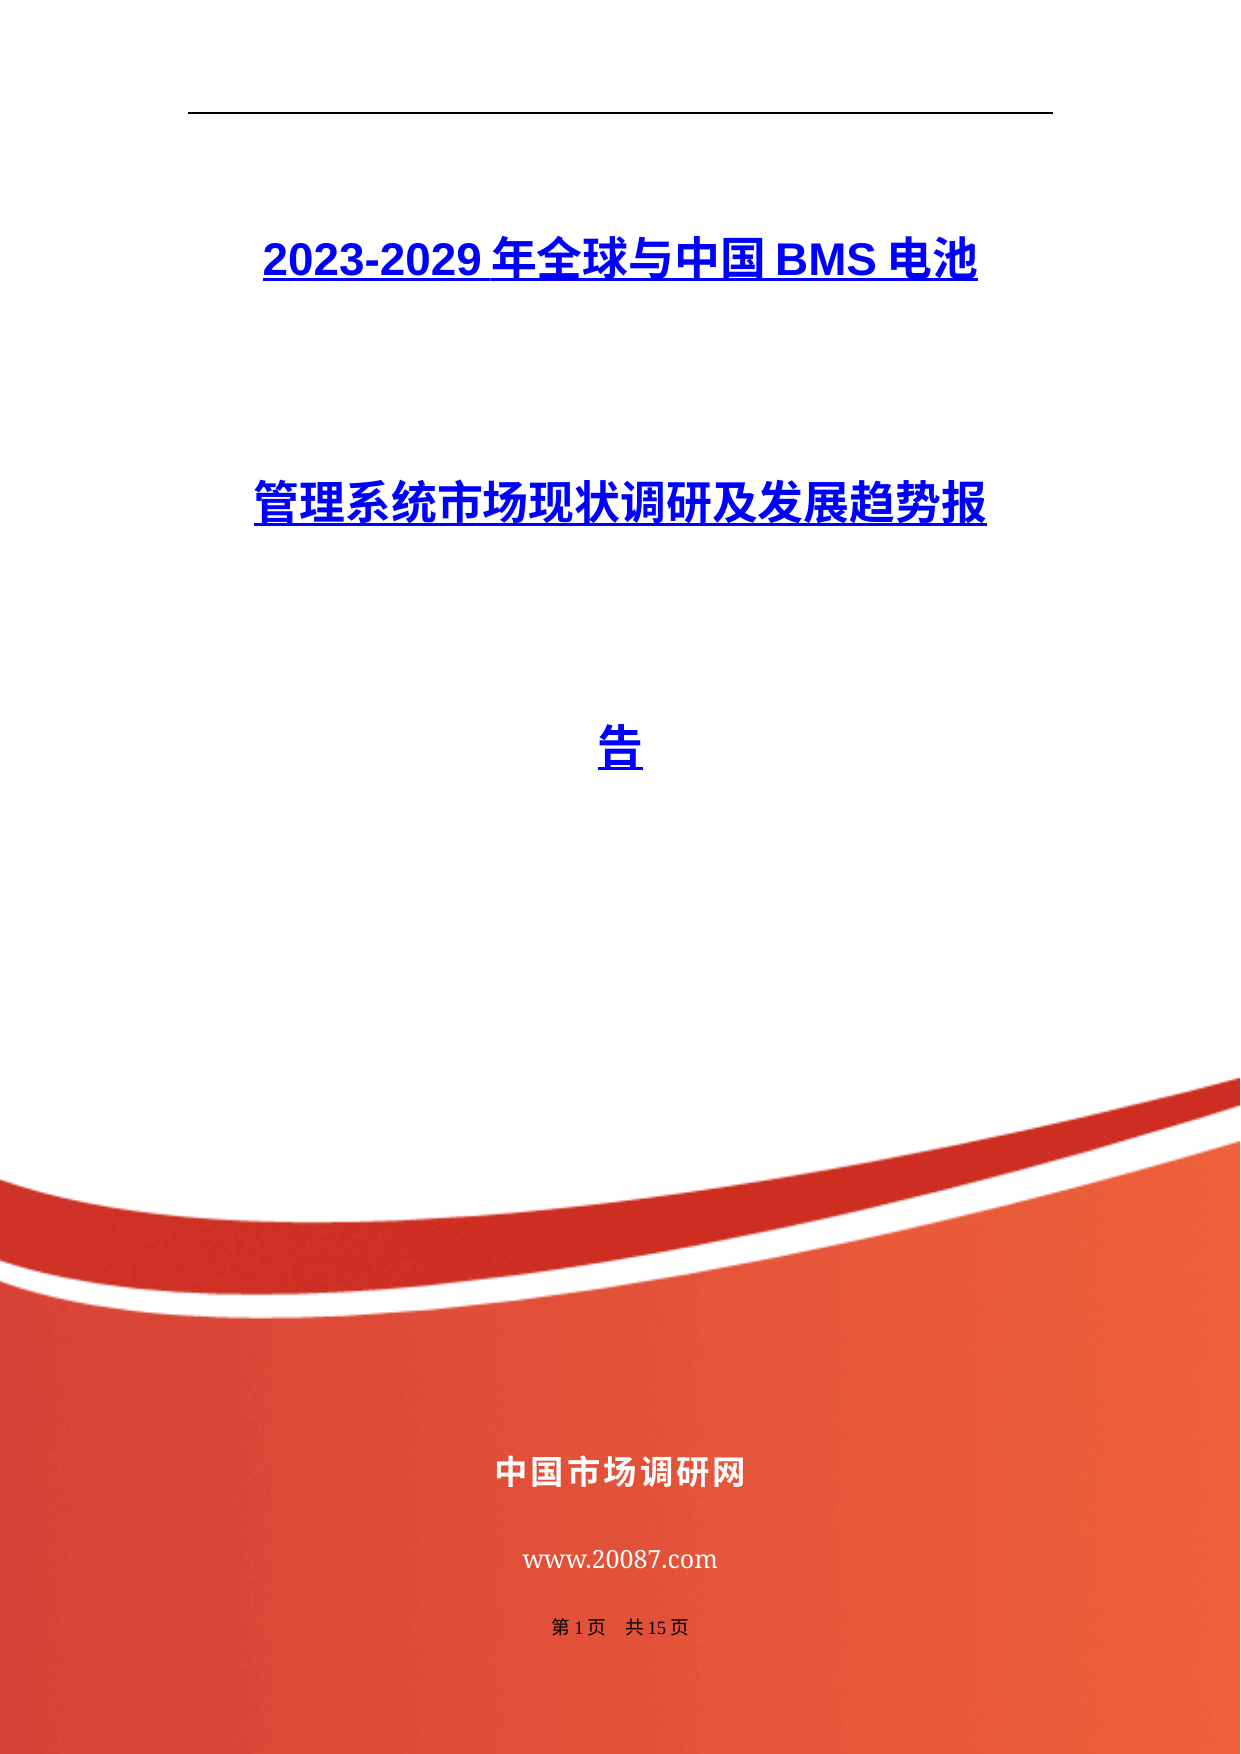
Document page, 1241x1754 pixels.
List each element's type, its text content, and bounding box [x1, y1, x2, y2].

text www.20087.com [187, 1526, 1053, 1591]
picture [0, 1006, 1241, 1754]
table_header 2023-2029年全球与中国BMS电池管理系统市场现状调研及发展趋势报告 [188, 207, 1053, 871]
subtitle 中国市场调研网 [187, 1437, 1053, 1502]
